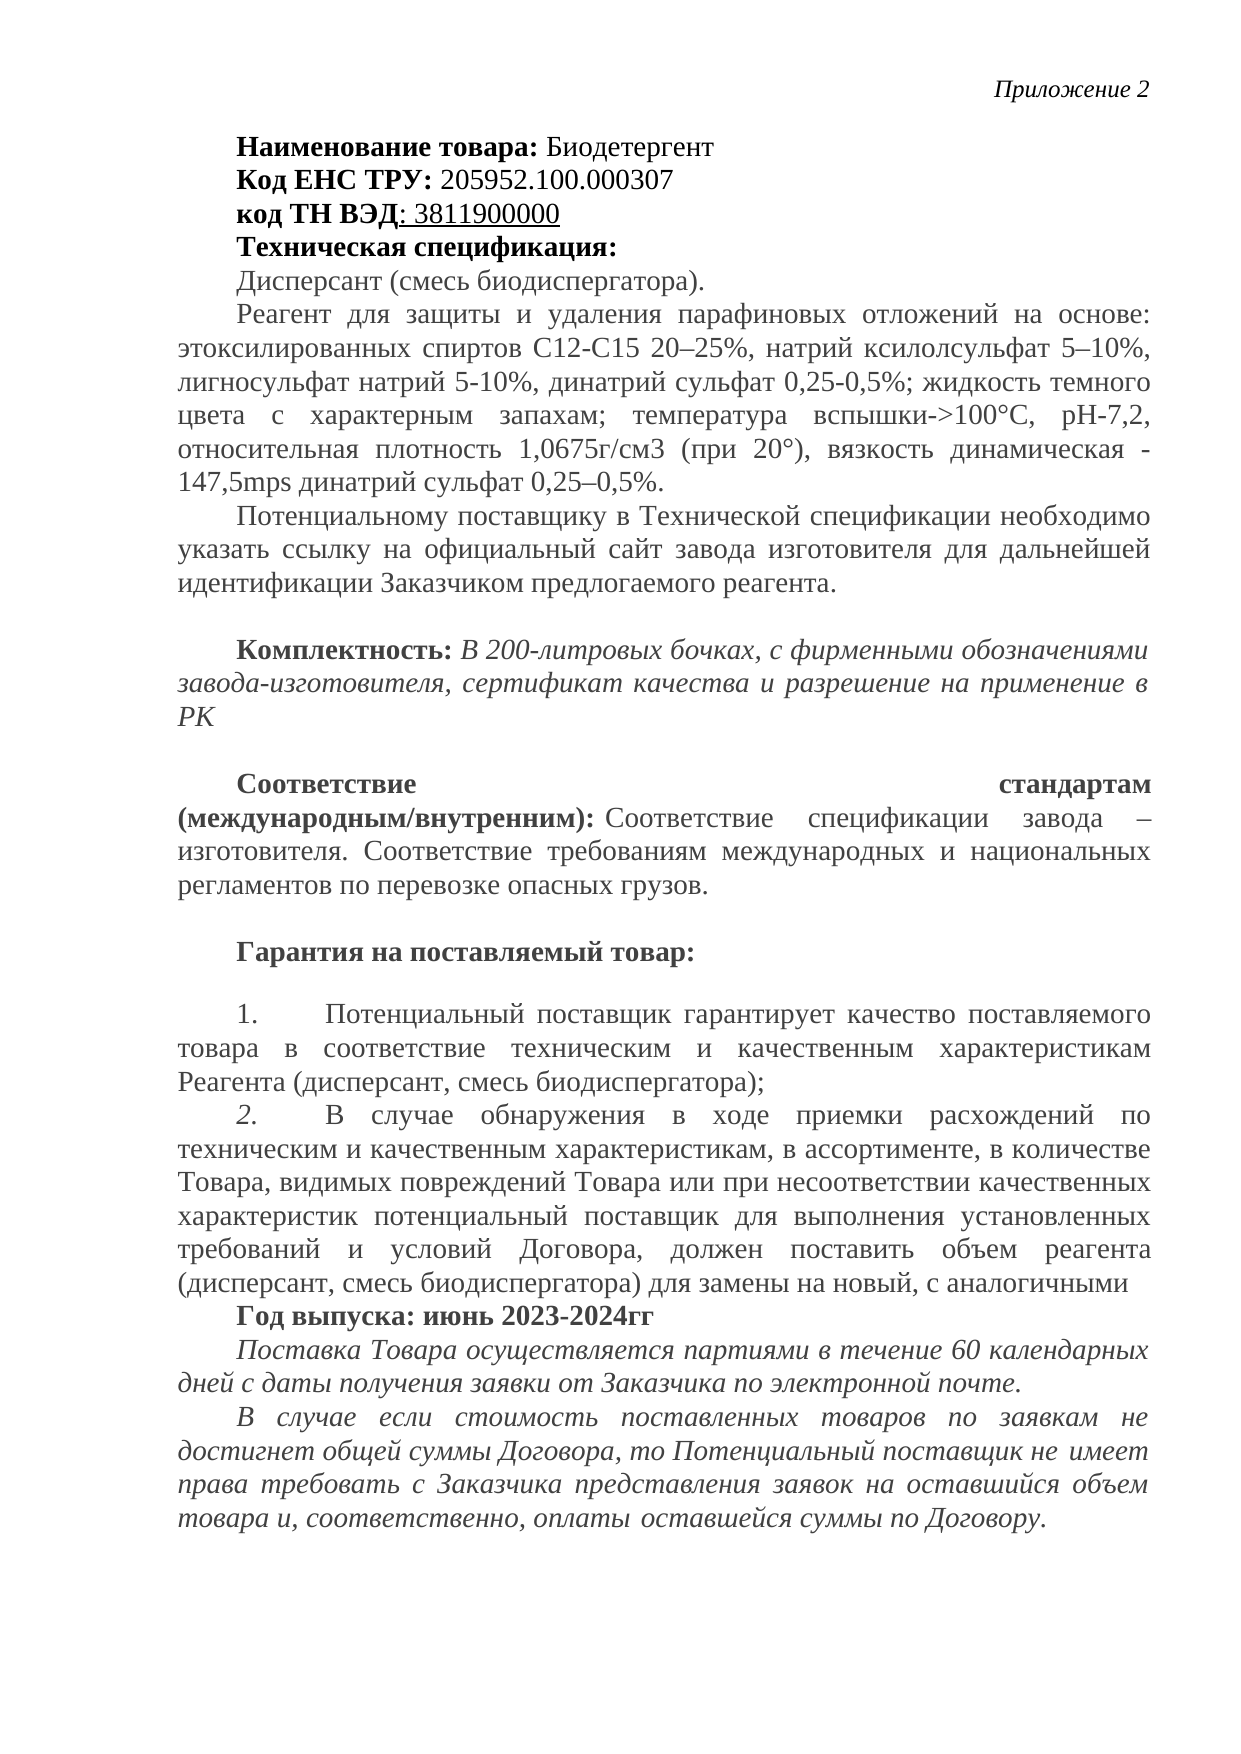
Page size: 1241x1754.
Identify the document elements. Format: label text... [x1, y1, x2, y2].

text Дисперсант (смесь биодиспергатора). [177, 263, 1152, 297]
text Гарантия на поставляемый товар: [177, 934, 1152, 967]
text В случае если стоимость поставленных товаров по заявкам не достигнет общей суммы Договора, то Потенциальный поставщик не имеет права требовать с Заказчика представления заявок на оставшийся объем товара и, соответственно, оплаты оставшейся суммы по Договору. [177, 1399, 1152, 1533]
text Приложение 2 [177, 74, 1152, 103]
text Соответствие стандартам (международным/внутренним): Соответствие спецификации завода –изготовителя. Соответствие требованиям международных и национальных регламентов по перевозке опасных грузов. [177, 766, 1152, 900]
text Год выпуска: июнь 2023-2024гг [177, 1298, 1152, 1332]
list Потенциальный поставщик гарантирует качество поставляемого товара в соответствие техническим и качественным характеристикам Реагента (дисперсант, смесь биодиспергатора); [177, 997, 1152, 1097]
list В случае обнаружения в ходе приемки расхождений по техническим и качественным характеристикам, в ассортименте, в количестве Товара, видимых повреждений Товара или при несоответствии качественных характеристик потенциальный поставщик для выполнения установленных требований и условий Договора, должен поставить объем реагента (дисперсант, смесь биодиспергатора) для замены на новый, с аналогичными [177, 1097, 1152, 1298]
text Потенциальному поставщику в Технической спецификации необходимо указать ссылку на официальный сайт завода изготовителя для дальнейшей идентификации Заказчиком предлогаемого реагента. [177, 498, 1152, 598]
text Наименование товара: Биодетергент [177, 129, 1152, 162]
text Комплектность: В 200-литровых бочках, с фирменными обозначениями завода-изготовителя, сертификат качества и разрешение на применение в РК [177, 632, 1152, 733]
text Техническая спецификация: [177, 229, 1152, 263]
text код ТН ВЭД: 3811900000 [177, 196, 1152, 229]
text Код ЕНС ТРУ: 205952.100.000307 [177, 162, 1152, 196]
text Поставка Товара осуществляется партиями в течение 60 календарных дней с даты получения заявки от Заказчика по электронной почте. [177, 1332, 1152, 1399]
text Реагент для защиты и удаления парафиновых отложений на основе: этоксилированных спиртов С12-С15 20–25%, натрий ксилолсульфат 5–10%, лигносульфат натрий 5-10%, динатрий сульфат 0,25-0,5%; жидкость темного цвета с характерным запахам; температура вспышки->100°С, рН-7,2, относительная плотность 1,0675г/см3 (при 20°), вязкость динамическая -147,5mps динатрий сульфат 0,25–0,5%. [177, 297, 1152, 498]
